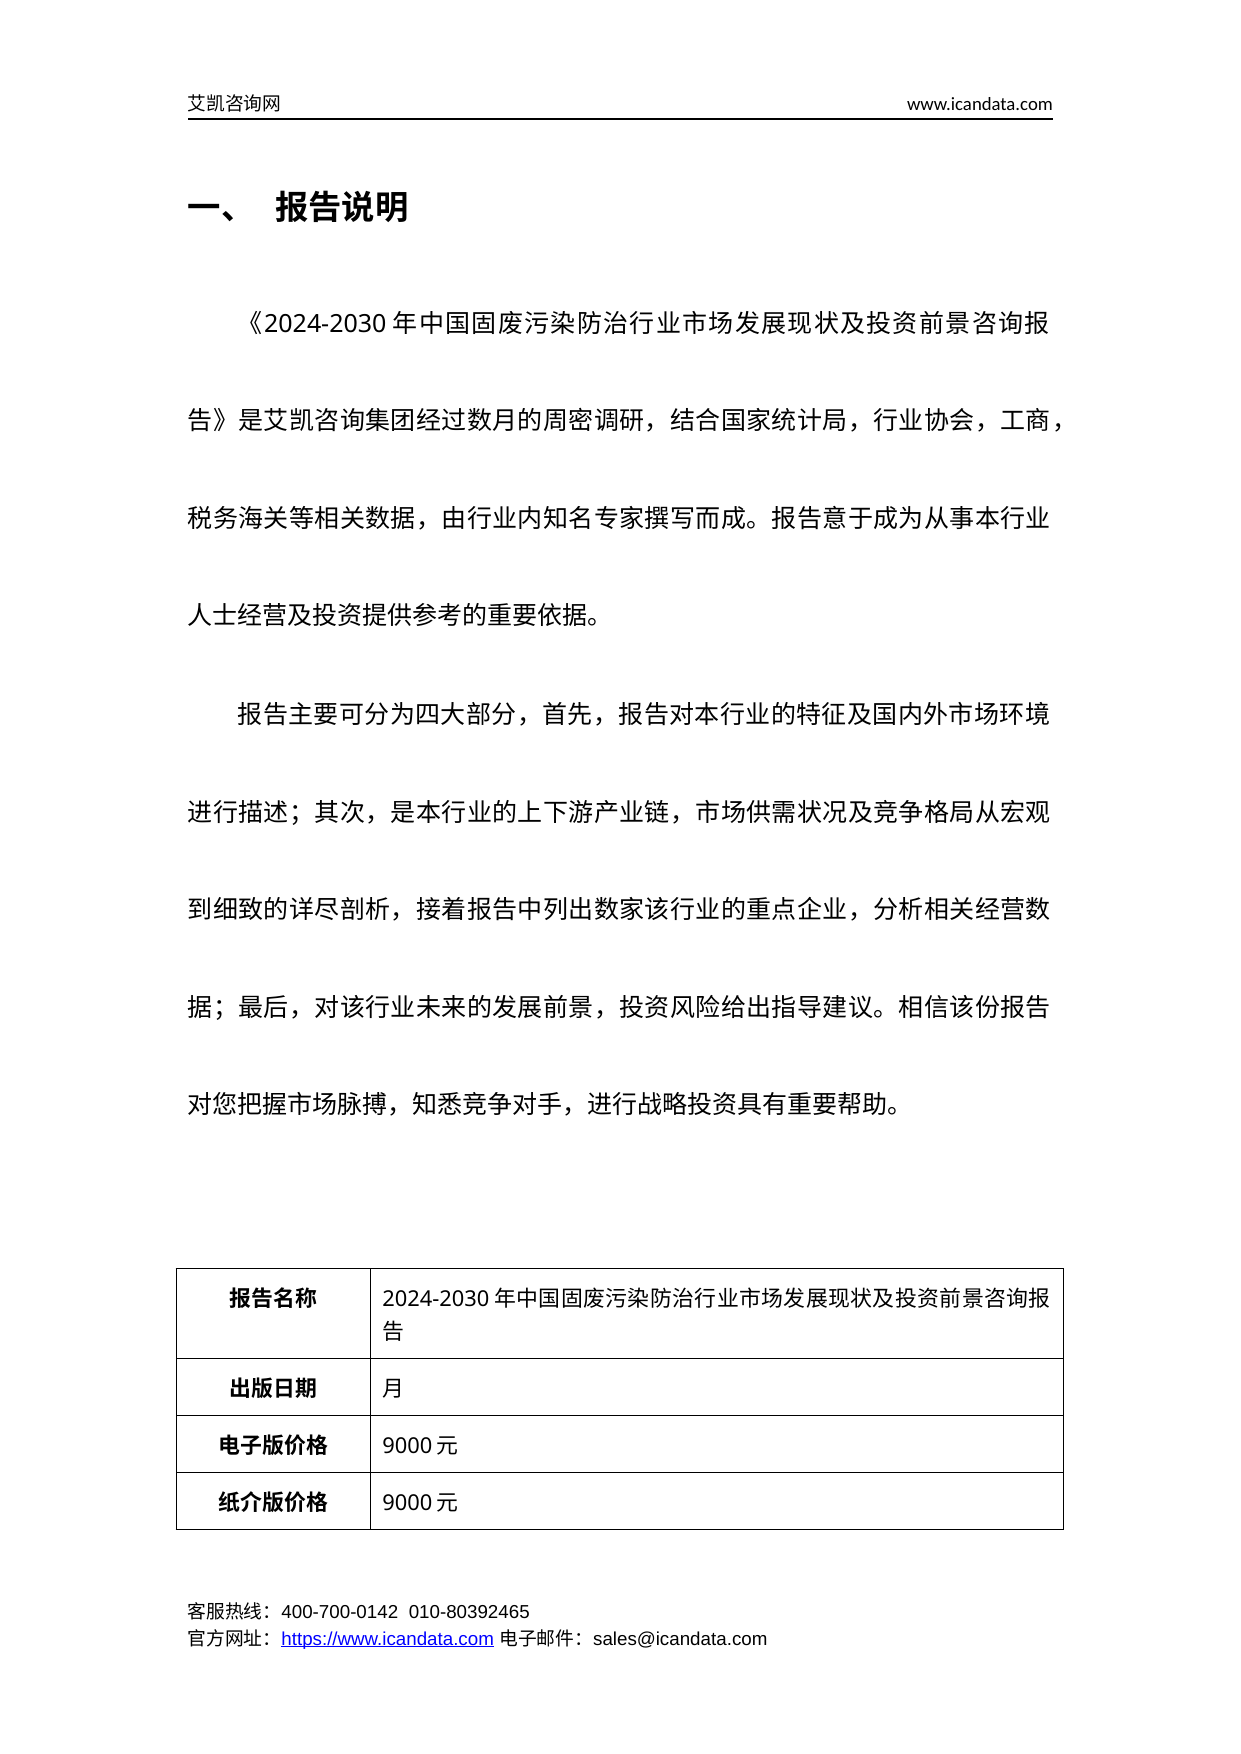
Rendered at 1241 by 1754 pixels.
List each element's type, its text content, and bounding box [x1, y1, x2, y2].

text 《2024-2030年中国固废污染防治行业市场发展现状及投资前景咨询报告》是艾凯咨询集团经过数月的周密调研，结合国家统计局，行业协会，工商，税务海关等相关数据，由行业内知名专家撰写而成。报告意于成为从事本行业人士经营及投资提供参考的重要依据。 [187, 289, 1053, 646]
table_cell 9000元 [371, 1473, 1063, 1529]
table_cell 月 [371, 1359, 1063, 1415]
table_cell 9000元 [371, 1416, 1063, 1472]
table_cell 出版日期 [177, 1359, 370, 1415]
table_header 2024-2030年中国固废污染防治行业市场发展现状及投资前景咨询报告 [371, 1269, 1063, 1358]
table_cell 电子版价格 [177, 1416, 370, 1472]
table_cell 纸介版价格 [177, 1473, 370, 1529]
table_header 报告名称 [177, 1269, 370, 1358]
text 报告主要可分为四大部分，首先，报告对本行业的特征及国内外市场环境进行描述；其次，是本行业的上下游产业链，市场供需状况及竞争格局从宏观到细致的详尽剖析，接着报告中列出数家该行业的重点企业，分析相关经营数据；最后，对该行业未来的发展前景，投资风险给出指导建议。相信该份报告对您把握市场脉搏，知悉竞争对手，进行战略投资具有重要帮助。 [187, 681, 1053, 1136]
subtitle 报告说明 [187, 172, 1053, 237]
